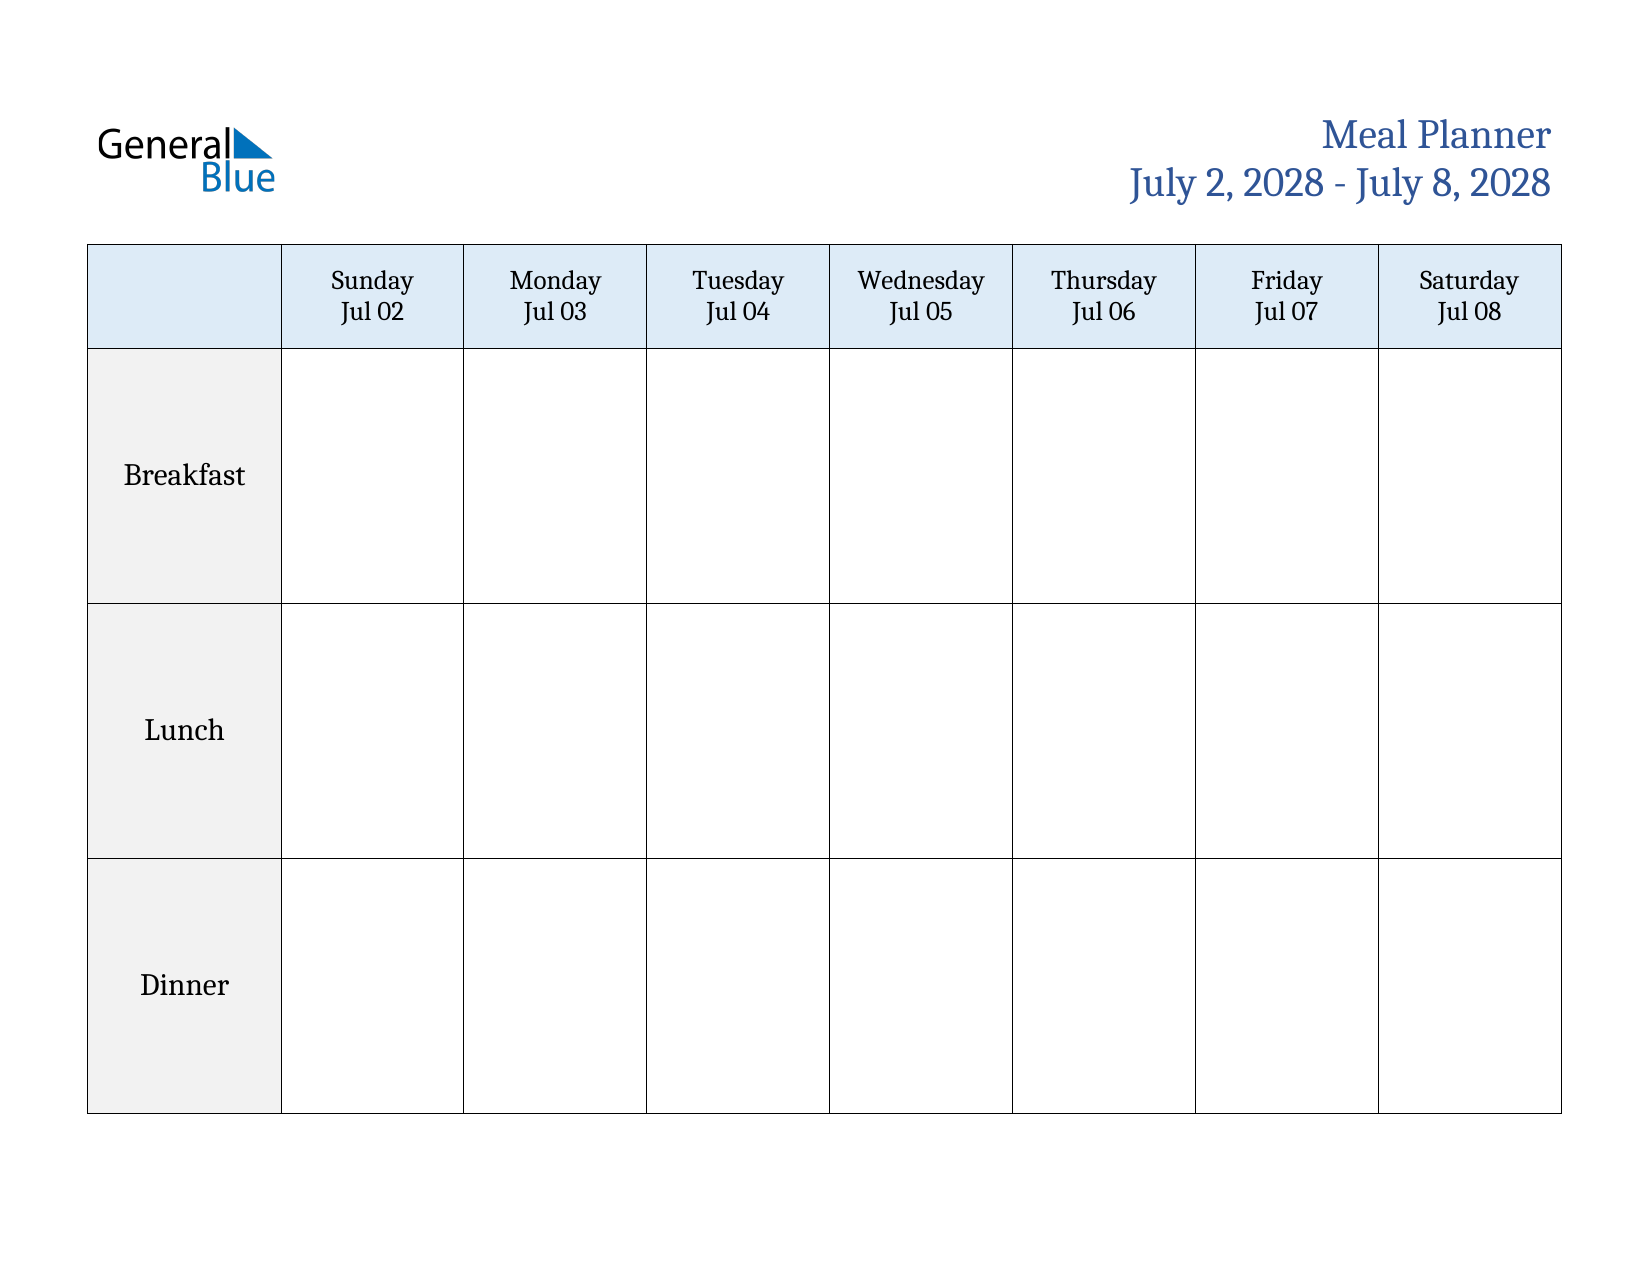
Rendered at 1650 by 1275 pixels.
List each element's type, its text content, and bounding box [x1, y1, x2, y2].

table_cell [1379, 349, 1561, 603]
table_cell Saturday Jul 08 [1379, 245, 1561, 348]
table_cell Wednesday Jul 05 [830, 245, 1012, 348]
table_cell Lunch [88, 604, 281, 858]
table_cell [1196, 859, 1378, 1113]
table_cell [1196, 349, 1378, 603]
table_cell [647, 859, 829, 1113]
table_cell [282, 604, 463, 858]
table_cell [1379, 859, 1561, 1113]
picture [98, 127, 275, 192]
table_cell [647, 604, 829, 858]
table_cell [830, 349, 1012, 603]
table_cell Friday Jul 07 [1196, 245, 1378, 348]
table_cell [1013, 349, 1195, 603]
table_cell [1196, 604, 1378, 858]
table_cell Breakfast [88, 349, 281, 603]
table_cell Monday Jul 03 [464, 245, 646, 348]
table_cell [464, 349, 646, 603]
table_header [88, 75, 281, 244]
table_cell [282, 349, 463, 603]
table_cell [88, 245, 281, 348]
table_cell Tuesday Jul 04 [647, 245, 829, 348]
table_cell [464, 604, 646, 858]
table_cell [830, 604, 1012, 858]
table_cell [830, 859, 1012, 1113]
table_cell [464, 859, 646, 1113]
table_cell Sunday Jul 02 [282, 245, 463, 348]
table_cell [1013, 604, 1195, 858]
table_cell [282, 859, 463, 1113]
table_cell Thursday Jul 06 [1013, 245, 1195, 348]
table_cell Dinner [88, 859, 281, 1113]
table_cell [1013, 859, 1195, 1113]
table_cell [1379, 604, 1561, 858]
table_header Meal Planner July 2, 2028 - July 8, 2028 [281, 75, 1562, 244]
table_cell [647, 349, 829, 603]
